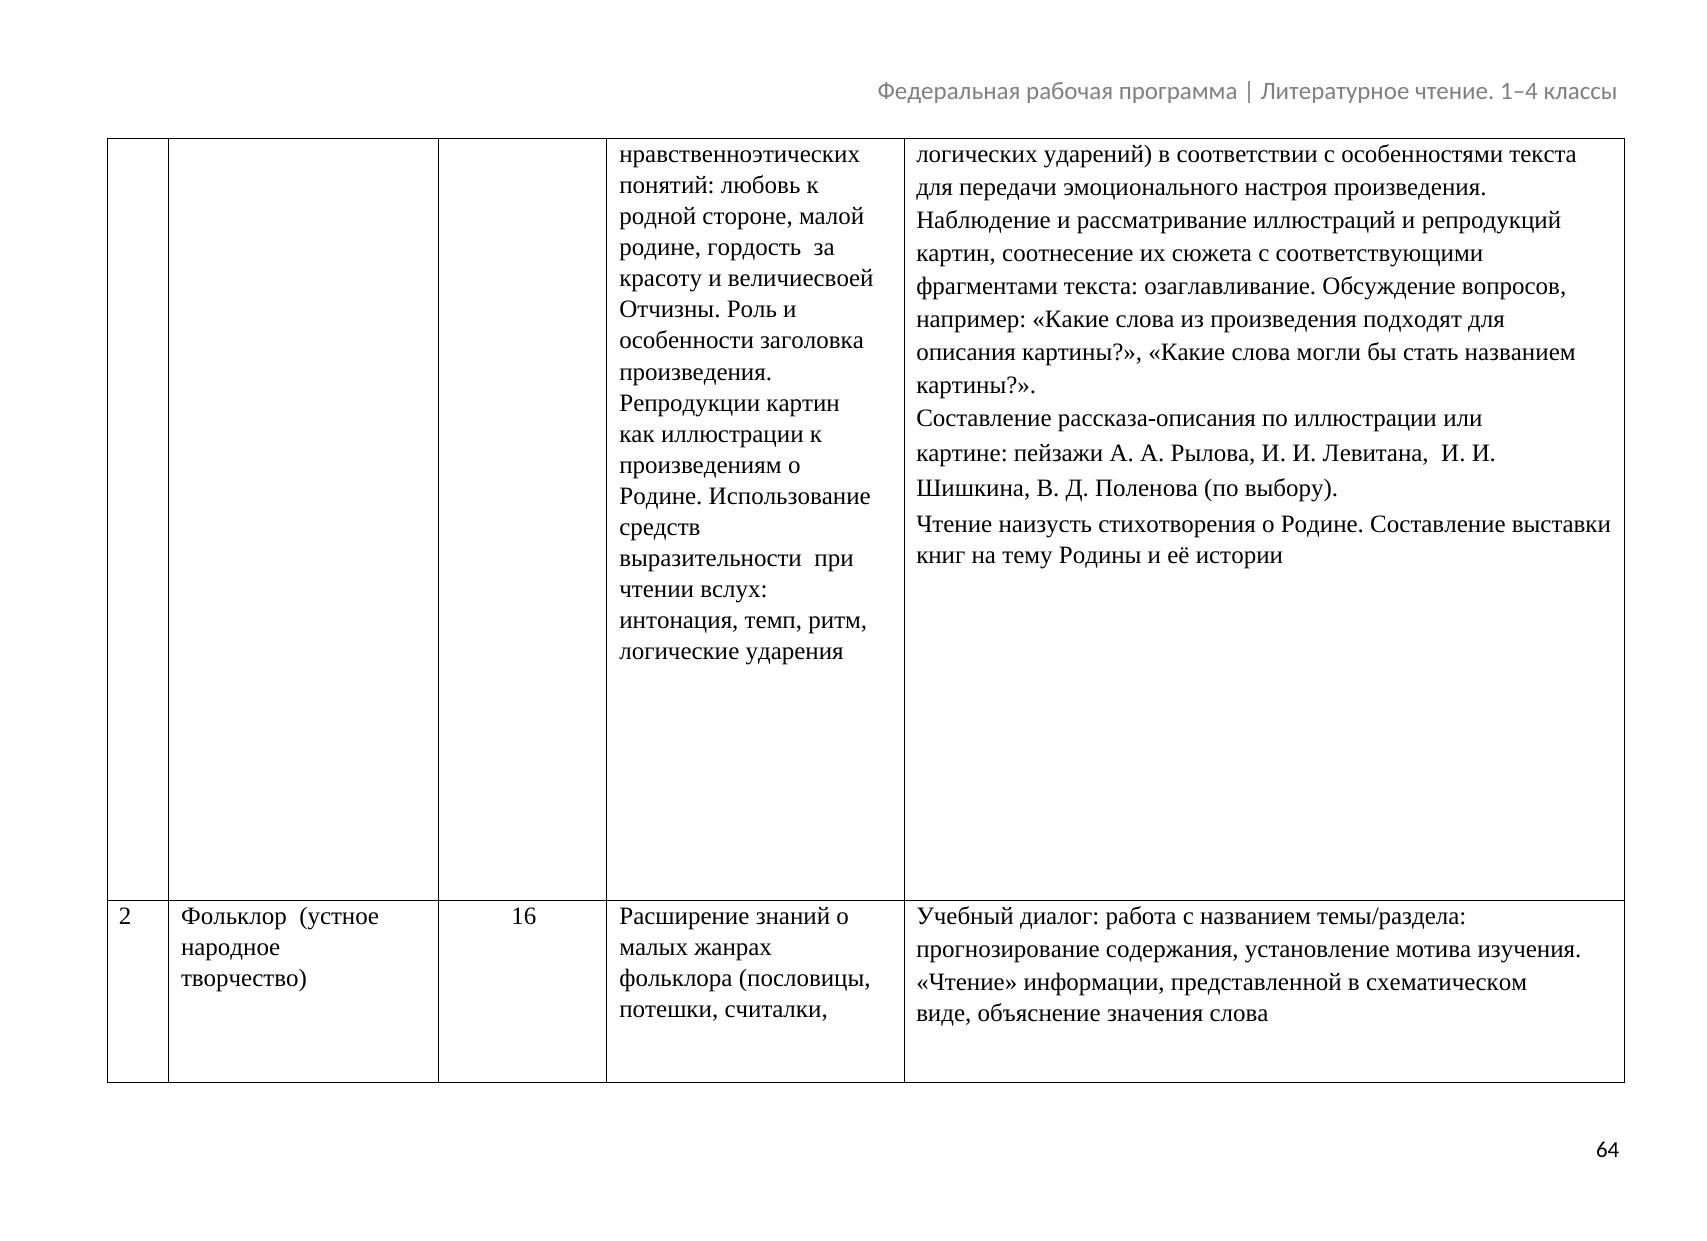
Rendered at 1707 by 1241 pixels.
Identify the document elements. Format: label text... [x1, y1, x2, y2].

table_header [439, 139, 606, 900]
table_header [169, 139, 438, 900]
table_header нравственноэтических понятий: любовь к родной стороне, малой родине, гордость за красоту и величиесвоей Отчизны. Роль и особенности заголовка произведения. Репродукции картин как иллюстрации к произведениям о Родине. Использование средств выразительности при чтении вслух: интонация, темп, ритм, логические ударения [607, 139, 904, 900]
table_cell 2 [108, 901, 168, 1082]
table_cell Учебный диалог: работа с названием темы/раздела: прогнозирование содержания, установление мотива изучения. «Чтение» информации, представленной в схематическом виде, объяснение значения слова [905, 901, 1624, 1082]
table_header [108, 139, 168, 900]
table_cell Расширение знаний о малых жанрах фольклора (пословицы, потешки, считалки, [607, 901, 904, 1082]
table_cell 16 [439, 901, 606, 1082]
table_header логических ударений) в соответствии с особенностями текста для передачи эмоционального настроя произведения. Наблюдение и рассматривание иллюстраций и репродукций картин, соотнесение их сюжета с соответствующими фрагментами текста: озаглавливание. Обсуждение вопросов, например: «Какие слова из произведения подходят для описания картины?», «Какие слова могли бы стать названием картины?». Составление рассказа-описания по иллюстрации или картине: пейзажи А. А. Рылова, И. И. Левитана, И. И. Шишкина, В. Д. Поленова (по выбору). Чтение наизусть стихотворения о Родине. Составление выставки книг на тему Родины и её истории [905, 139, 1624, 900]
table_cell Фольклор (устное народное творчество) [169, 901, 438, 1082]
